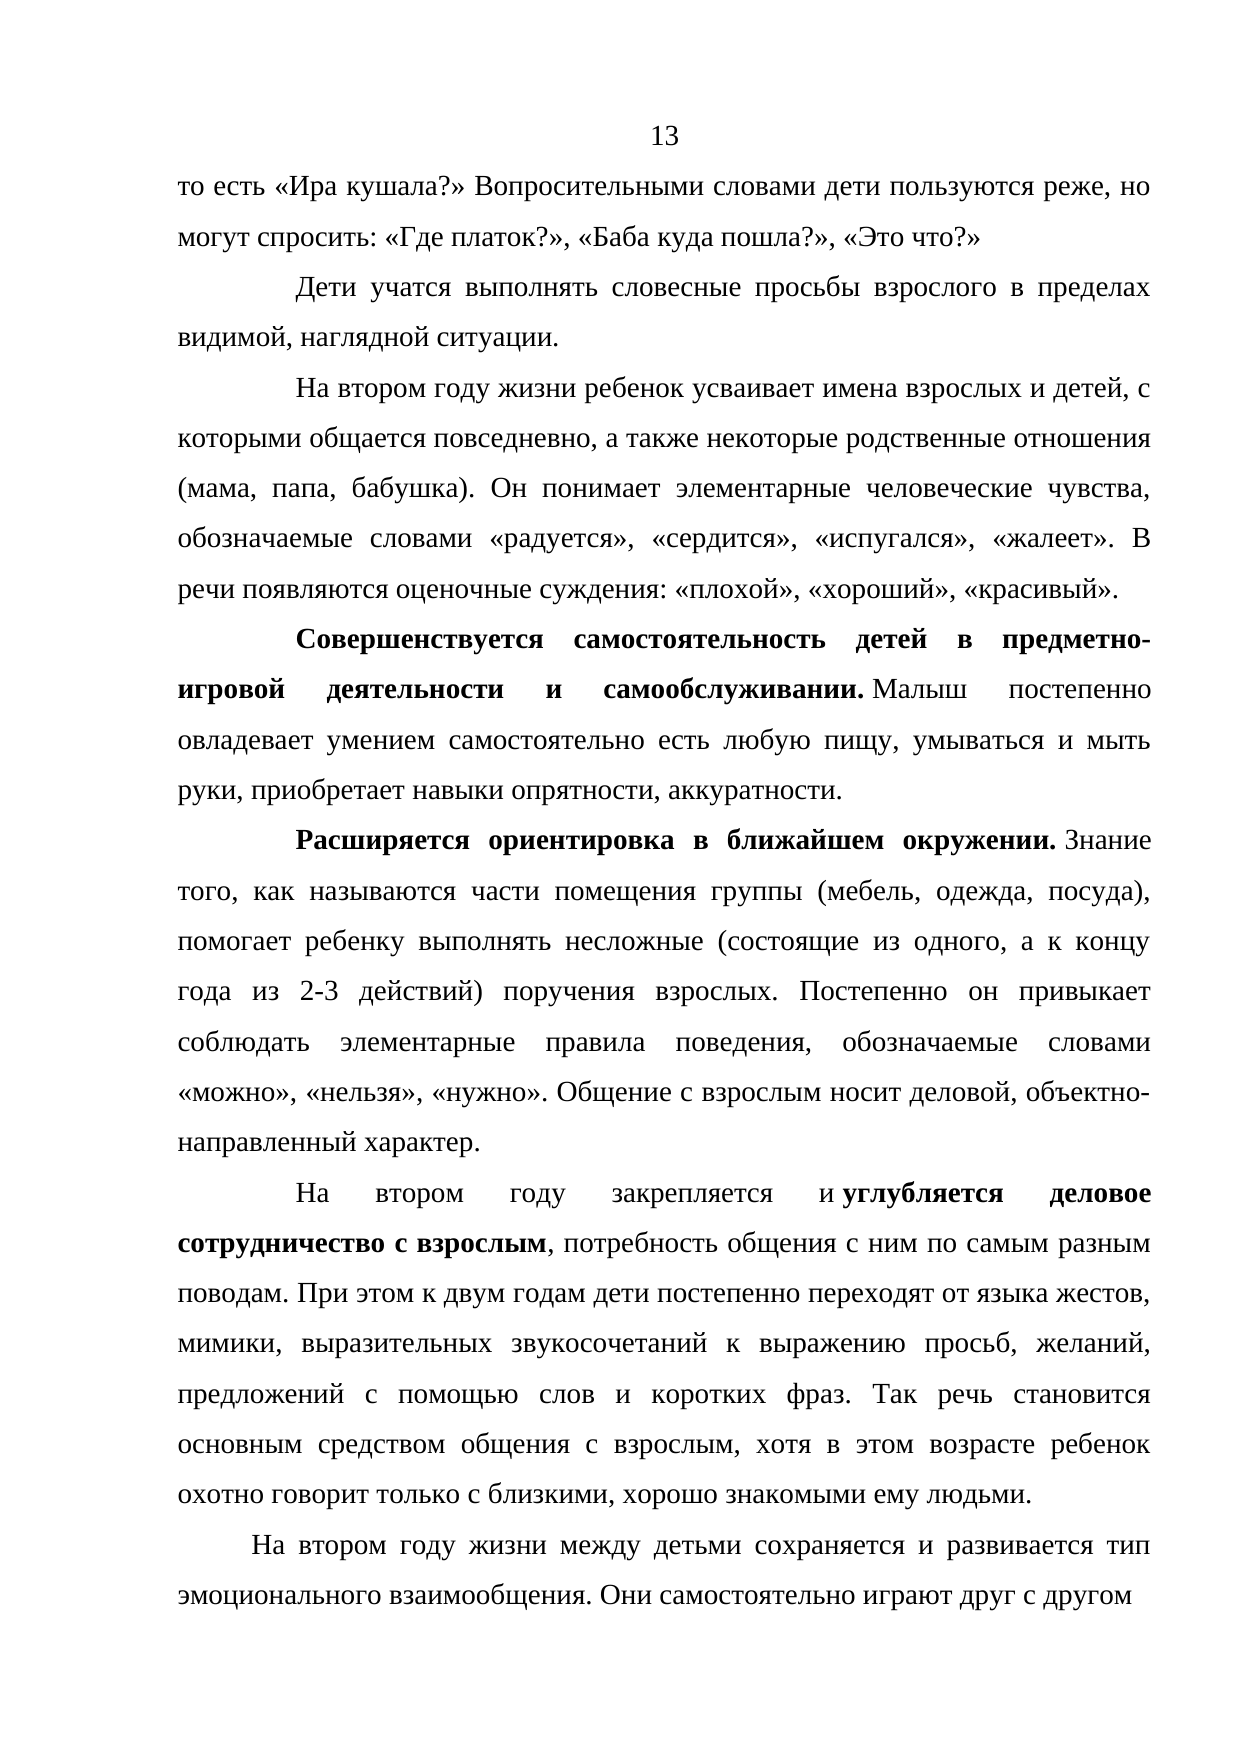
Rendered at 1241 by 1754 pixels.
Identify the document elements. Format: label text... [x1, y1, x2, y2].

text Совершенствуется самостоятельность детей в предметно-игровой деятельности и самообслуживании. Малыш постепенно овладевает умением самостоятельно есть любую пищу, умываться и мыть руки, приобретает навыки опрятности, аккуратности. [177, 621, 1152, 806]
text Дети учатся выполнять словесные просьбы взрослого в пределах видимой, наглядной ситуации. [177, 269, 1152, 353]
text На втором году жизни ребенок усваивает имена взрослых и детей, с которыми общается повседневно, а также некоторые родственные отношения (мама, папа, бабушка). Он понимает элементарные человеческие чувства, обозначаемые словами «радуется», «сердится», «испугался», «жалеет». В речи появляются оценочные суждения: «плохой», «хороший», «красивый». [177, 370, 1152, 604]
text Расширяется ориентировка в ближайшем окружении. Знание того, как называются части помещения группы (мебель, одежда, посуда), помогает ребенку выполнять несложные (состоящие из одного, а к концу года из 2-3 действий) поручения взрослых. Постепенно он привыкает соблюдать элементарные правила поведения, обозначаемые словами «можно», «нельзя», «нужно». Общение с взрослым носит деловой, объектно-направленный характер. [177, 822, 1152, 1158]
text На втором году закрепляется и углубляется деловое сотрудничество с взрослым, потребность общения с ним по самым разным поводам. При этом к двум годам дети постепенно переходят от языка жестов, мимики, выразительных звукосочетаний к выражению просьб, желаний, предложений с помощью слов и коротких фраз. Так речь становится основным средством общения с взрослым, хотя в этом возрасте ребенок охотно говорит только с близкими, хорошо знакомыми ему людьми. [177, 1175, 1152, 1510]
text то есть «Ира кушала?» Вопросительными словами дети пользуются реже, но могут спросить: «Где платок?», «Баба куда пошла?», «Это что?» [177, 168, 1152, 252]
text На втором году жизни между детьми сохраняется и развивается тип эмоционального взаимообщения. Они самостоятельно играют друг с другом [177, 1527, 1152, 1611]
text 13 [177, 118, 1152, 152]
